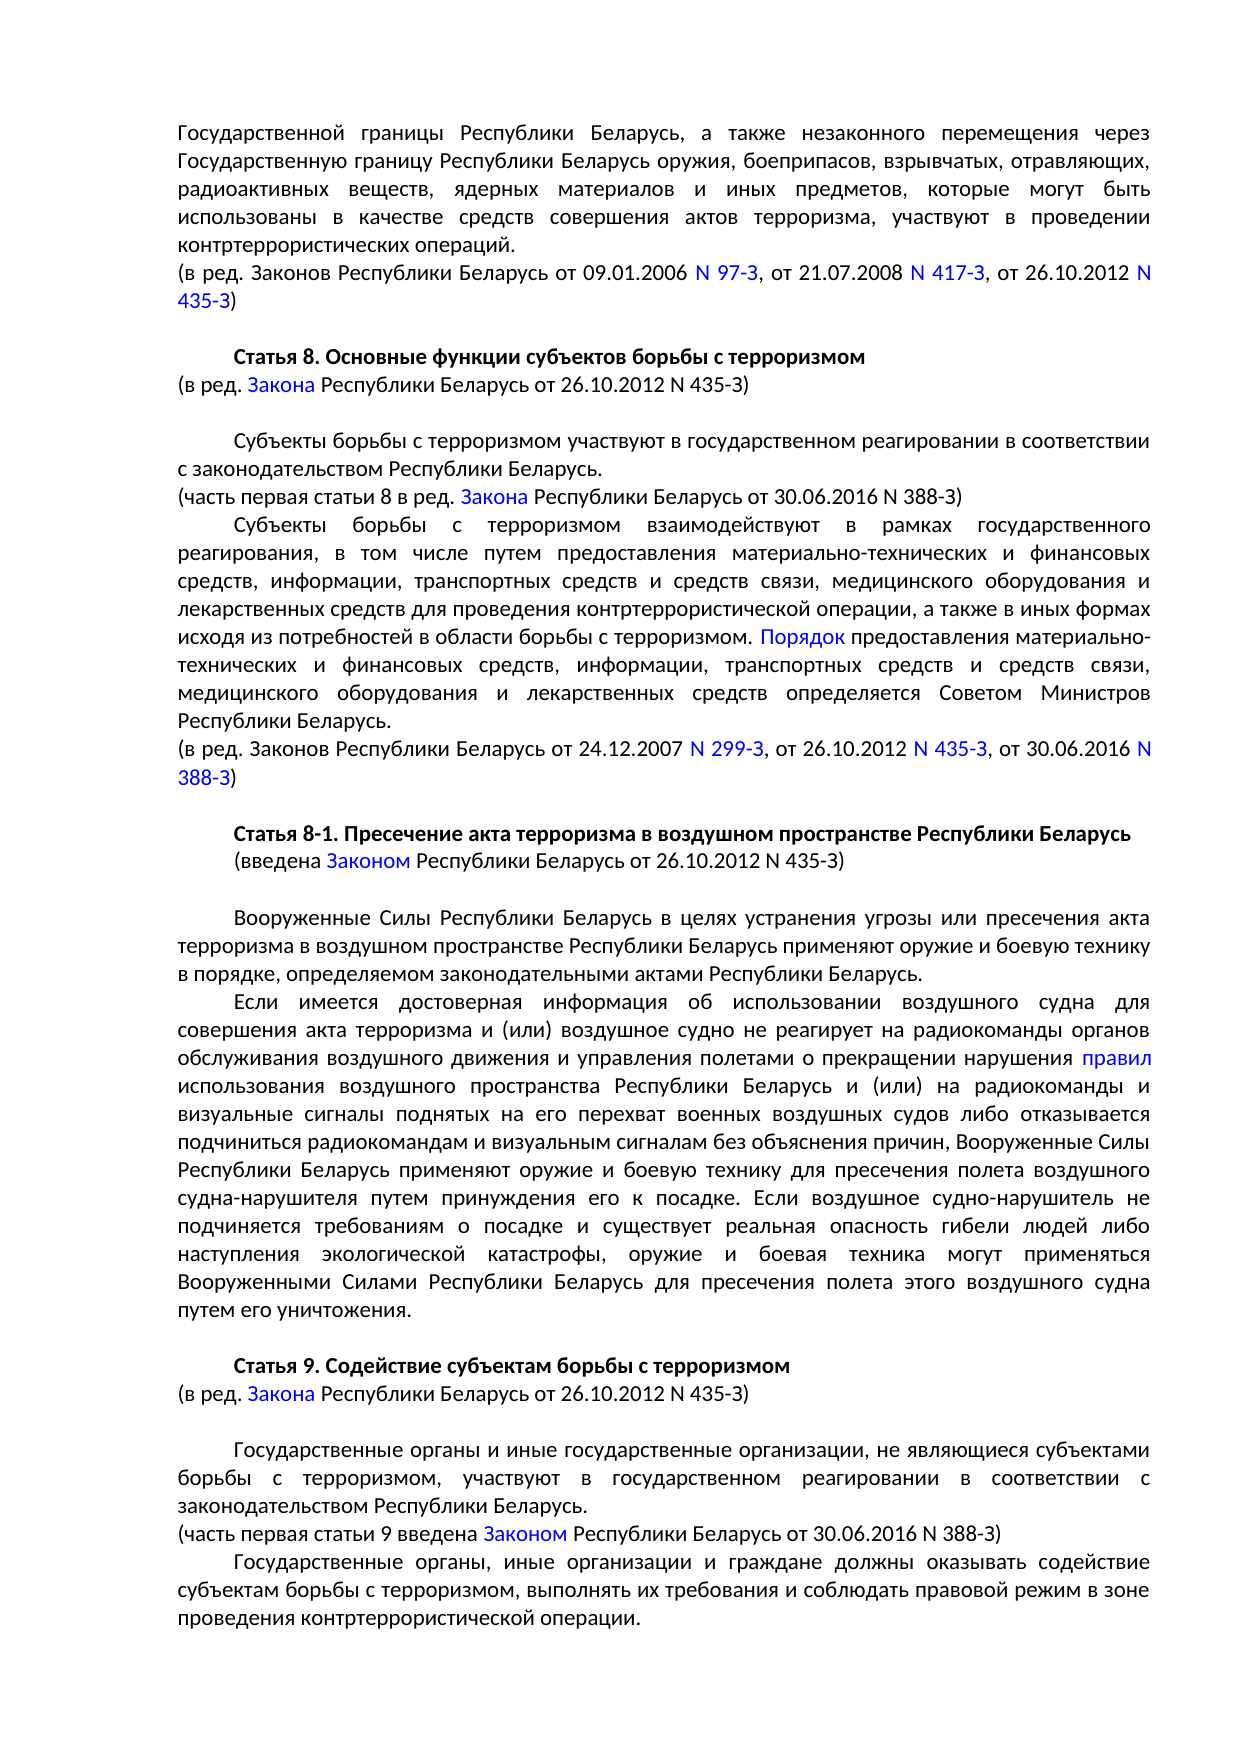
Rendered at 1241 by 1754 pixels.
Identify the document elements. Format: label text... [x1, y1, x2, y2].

text Субъекты борьбы с терроризмом взаимодействуют в рамках государственного реагирования, в том числе путем предоставления материально-технических и финансовых средств, информации, транспортных средств и средств связи, медицинского оборудования и лекарственных средств для проведения контртеррористической операции, а также в иных формах исходя из потребностей в области борьбы с терроризмом. Порядок предоставления материально-технических и финансовых средств, информации, транспортных средств и средств связи, медицинского оборудования и лекарственных средств определяется Советом Министров Республики Беларусь. [177, 510, 1152, 734]
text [177, 118, 1152, 258]
text Статья 9. Содействие субъектам борьбы с терроризмом [177, 1351, 1152, 1379]
text Статья 8-1. Пресечение акта терроризма в воздушном пространстве Республики Беларусь [177, 819, 1152, 847]
text (в ред. Закона Республики Беларусь от 26.10.2012 N 435-З) [177, 370, 1152, 398]
text (в ред. Закона Республики Беларусь от 26.10.2012 N 435-З) [177, 1379, 1152, 1407]
text Государственные органы и иные государственные организации, не являющиеся субъектами борьбы с терроризмом, участвуют в государственном реагировании в соответствии с законодательством Республики Беларусь. [177, 1435, 1152, 1519]
text Государственные органы, иные организации и граждане должны оказывать содействие субъектам борьбы с терроризмом, выполнять их требования и соблюдать правовой режим в зоне проведения контртеррористической операции. [177, 1547, 1152, 1631]
text Статья 8. Основные функции субъектов борьбы с терроризмом [177, 342, 1152, 370]
text (в ред. Законов Республики Беларусь от 24.12.2007 N 299-З, от 26.10.2012 N 435-З, от 30.06.2016 N 388-З) [177, 734, 1152, 791]
text (часть первая статьи 9 введена Законом Республики Беларусь от 30.06.2016 N 388-З) [177, 1519, 1152, 1547]
text (в ред. Законов Республики Беларусь от 09.01.2006 N 97-З, от 21.07.2008 N 417-З, от 26.10.2012 N 435-З) [177, 258, 1152, 314]
text Вооруженные Силы Республики Беларусь в целях устранения угрозы или пресечения акта терроризма в воздушном пространстве Республики Беларусь применяют оружие и боевую технику в порядке, определяемом законодательными актами Республики Беларусь. [177, 903, 1152, 987]
text Субъекты борьбы с терроризмом участвуют в государственном реагировании в соответствии с законодательством Республики Беларусь. [177, 426, 1152, 482]
text (часть первая статьи 8 в ред. Закона Республики Беларусь от 30.06.2016 N 388-З) [177, 482, 1152, 510]
text (введена Законом Республики Беларусь от 26.10.2012 N 435-З) [177, 847, 1152, 875]
text Если имеется достоверная информация об использовании воздушного судна для совершения акта терроризма и (или) воздушное судно не реагирует на радиокоманды органов обслуживания воздушного движения и управления полетами о прекращении нарушения правил использования воздушного пространства Республики Беларусь и (или) на радиокоманды и визуальные сигналы поднятых на его перехват военных воздушных судов либо отказывается подчиниться радиокомандам и визуальным сигналам без объяснения причин, Вооруженные Силы Республики Беларусь применяют оружие и боевую технику для пресечения полета воздушного судна-нарушителя путем принуждения его к посадке. Если воздушное судно-нарушитель не подчиняется требованиям о посадке и существует реальная опасность гибели людей либо наступления экологической катастрофы, оружие и боевая техника могут применяться Вооруженными Силами Республики Беларусь для пресечения полета этого воздушного судна путем его уничтожения. [177, 987, 1152, 1323]
